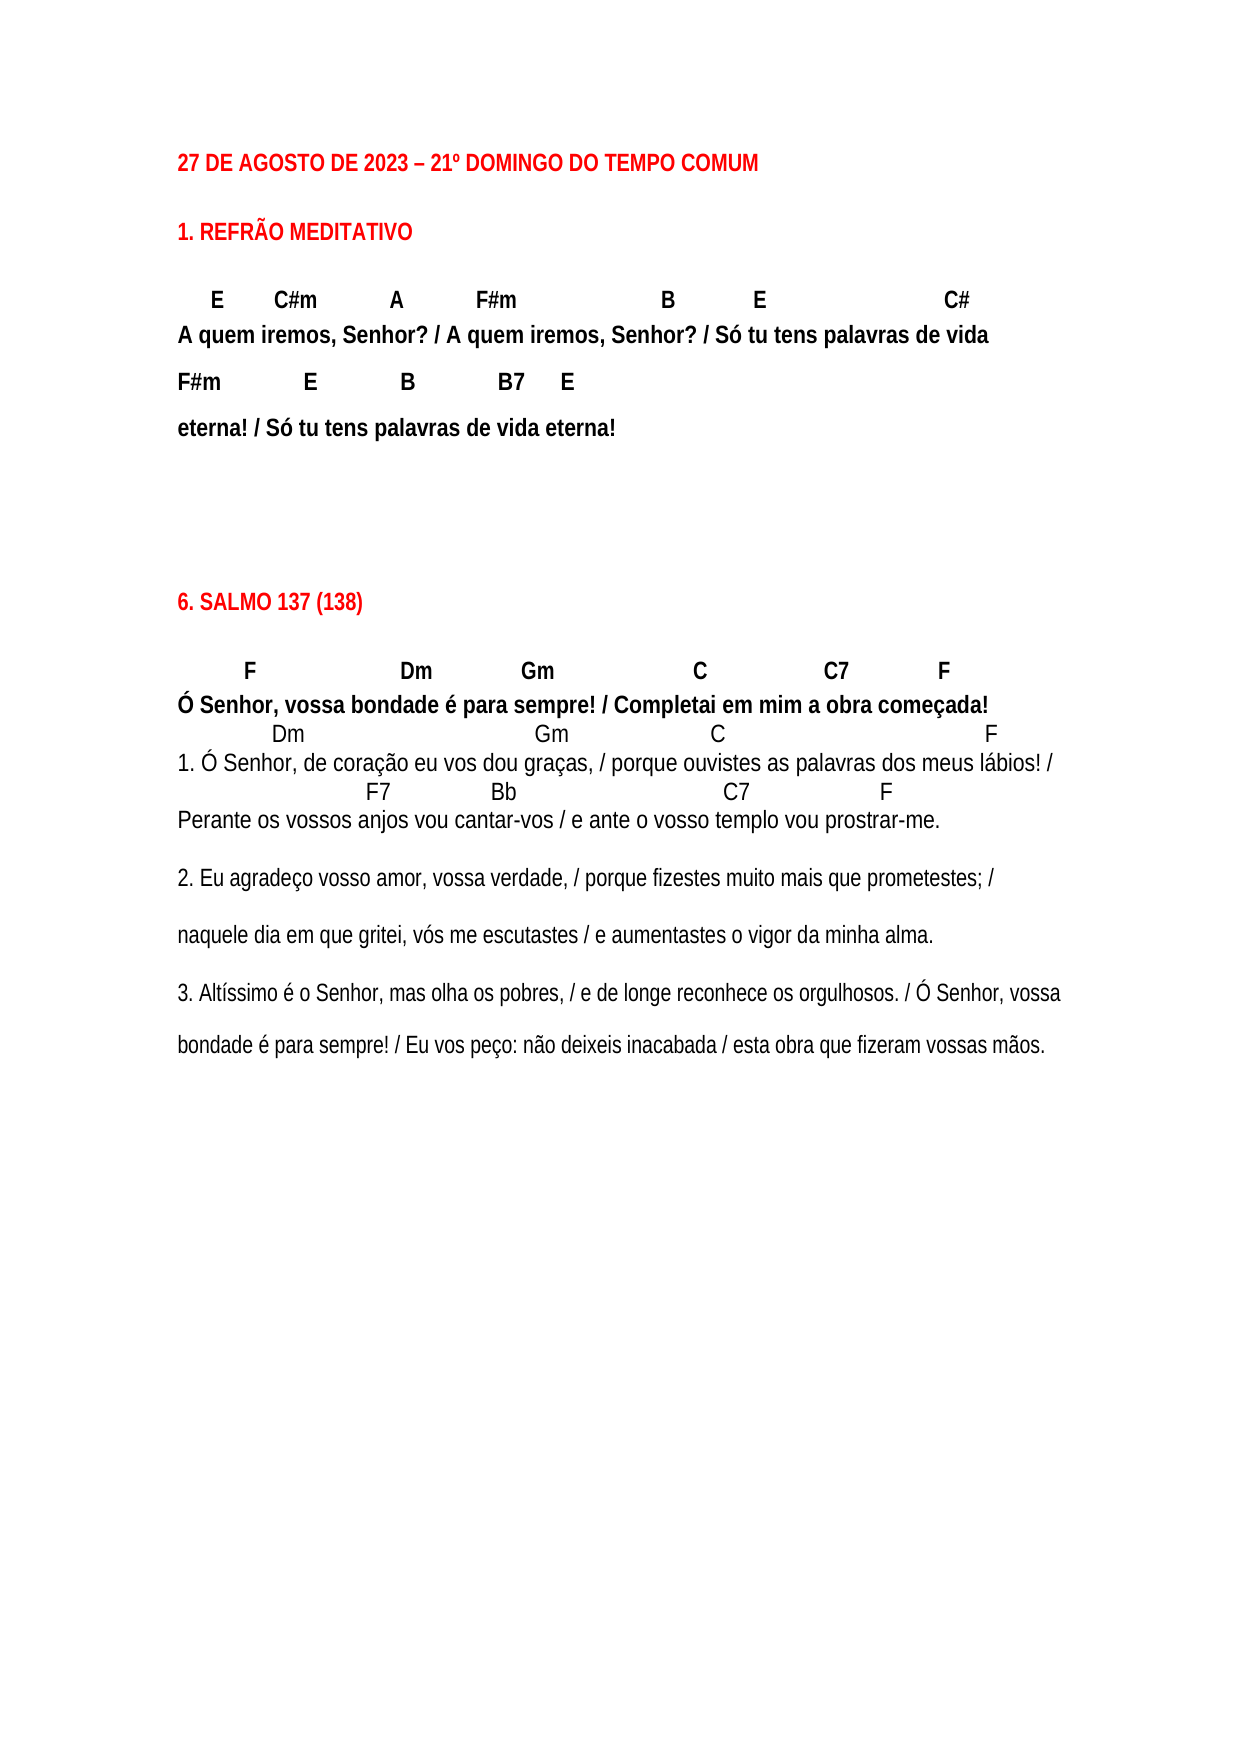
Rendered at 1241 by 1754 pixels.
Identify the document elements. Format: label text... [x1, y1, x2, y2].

text 3. Altíssimo é o Senhor, mas olha os pobres, / e de longe reconhece os orgulhosos. / Ó Senhor, vossa [177, 978, 1063, 1006]
text naquele dia em que gritei, vós me escutastes / e aumentastes o vigor da minha alma. [177, 920, 1063, 949]
text F#m E B B7 E [177, 366, 1063, 395]
text 6. salmo 137 (138) [177, 587, 1063, 616]
text eterna! / Só tu tens palavras de vida eterna! [177, 413, 1063, 442]
text A quem iremos, Senhor? / A quem iremos, Senhor? / Só tu tens palavras de vida [177, 320, 1063, 349]
text 2. Eu agradeço vosso amor, vossa verdade, / porque fizestes muito mais que prometestes; / [177, 863, 1063, 891]
text E C#m A F#m B E C# [177, 286, 1063, 314]
text Ó Senhor, vossa bondade é para sempre! / Completai em mim a obra começada! [177, 690, 1063, 719]
text Perante os vossos anjos vou cantar-vos / e ante o vosso templo vou prostrar-me. [177, 805, 1063, 834]
text 1. refrão meditativo [177, 217, 1063, 245]
text 27 de agosto de 2023 – 21º domingo do tempo comum [177, 148, 1063, 176]
text bondade é para sempre! / Eu vos peço: não deixeis inacabada / esta obra que fizeram vossas mãos. [177, 1030, 1063, 1059]
text 1. Ó Senhor, de coração eu vos dou graças, / porque ouvistes as palavras dos meus lábios! / [177, 748, 1063, 776]
text Dm Gm C F [177, 719, 1063, 748]
text F Dm Gm C C7 F [177, 656, 1063, 684]
text F7 Bb C7 F [177, 776, 1063, 805]
